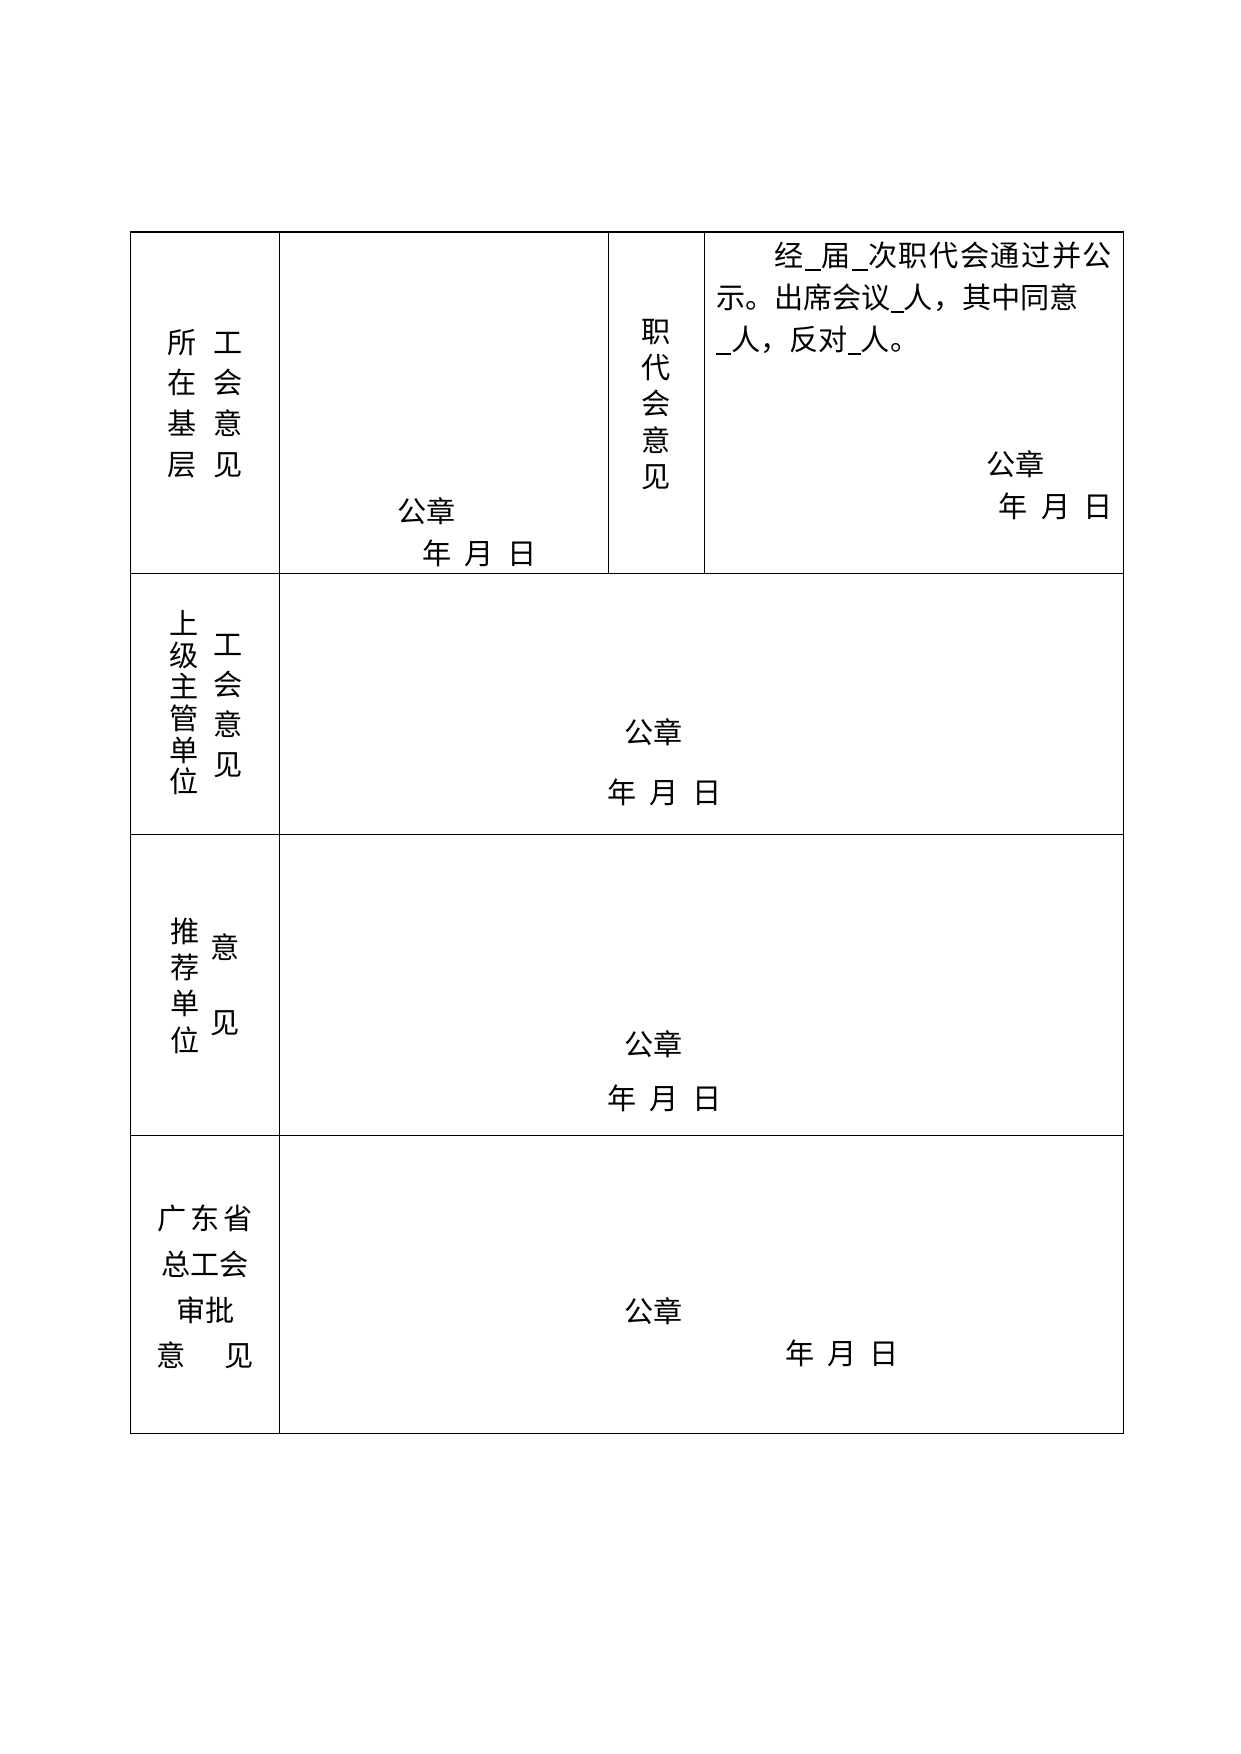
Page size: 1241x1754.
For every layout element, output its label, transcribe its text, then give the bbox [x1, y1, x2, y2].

table_header 公章 年 月 日 [280, 233, 608, 573]
table_cell 工 会 意 见 上级主管单位 [131, 574, 279, 834]
table_cell 公章 年 月 日 [280, 1136, 1123, 1433]
table_header 职 代 会 意 见 [609, 233, 704, 573]
table_header 经 届 次职代会通过并公示。出席会议 人，其中同意 人，反对 人。 公章 年 月 日 [705, 233, 1123, 573]
table_cell 意 见 推 荐 单 位 [131, 835, 279, 1135]
table_header 工 会 意 见 所 在 基 层 [131, 233, 279, 573]
table_cell 公章 年 月 日 [280, 574, 1123, 834]
table_cell 公章 年 月 日 [280, 835, 1123, 1135]
table_cell 广东省总工会审批 意 见 [131, 1136, 279, 1433]
